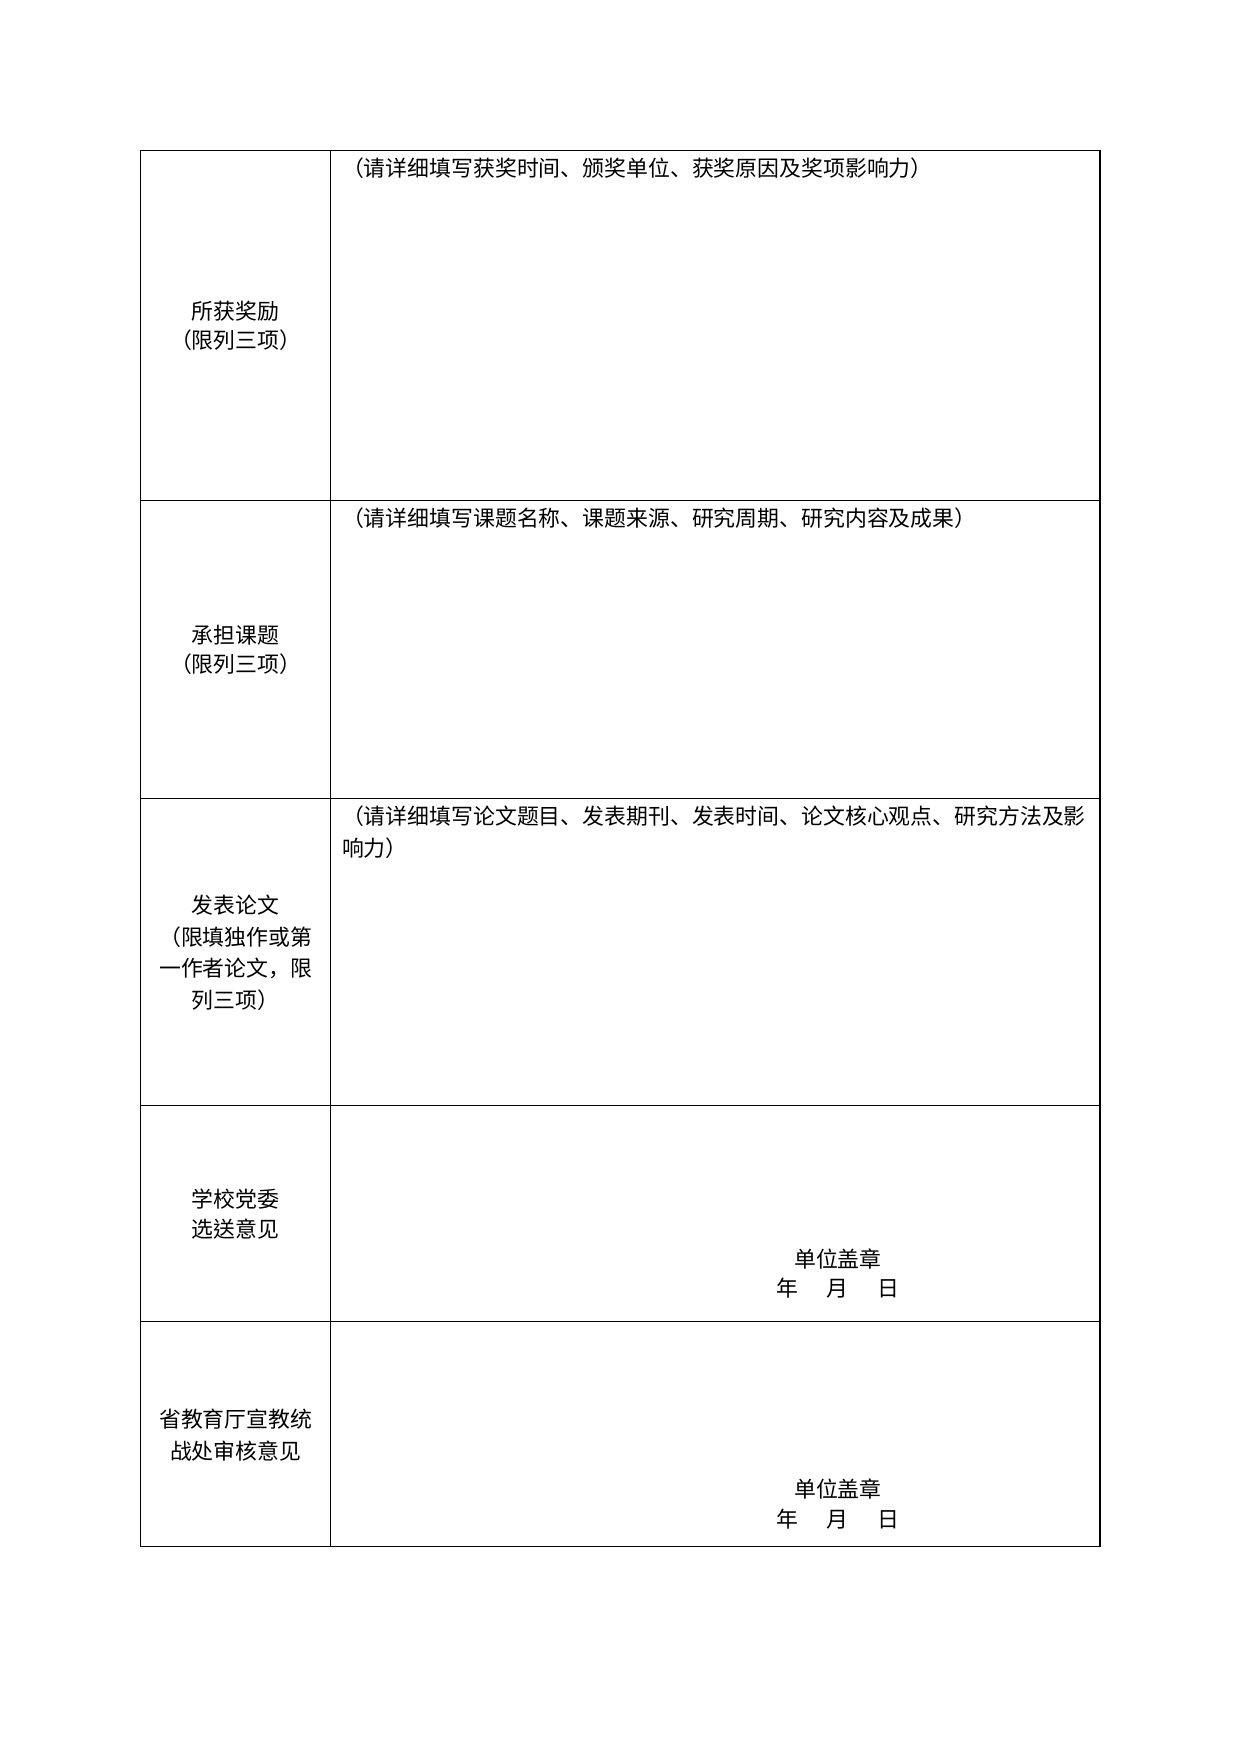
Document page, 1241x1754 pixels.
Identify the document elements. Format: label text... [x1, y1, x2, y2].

table_cell 发表论文 （限填独作或第一作者论文，限列三项） [141, 799, 330, 1105]
table_cell 学校党委 选送意见 [141, 1106, 330, 1321]
table_cell 承担课题 （限列三项） [141, 501, 330, 798]
table_cell 所获奖励 （限列三项） [141, 151, 330, 500]
table_cell 单位盖章 年 月 日 [331, 1322, 1099, 1546]
table_cell （请详细填写获奖时间、颁奖单位、获奖原因及奖项影响力） [331, 151, 1099, 500]
table_cell 单位盖章 年 月 日 [331, 1106, 1099, 1321]
table_cell 省教育厅宣教统战处审核意见 [141, 1322, 330, 1546]
table_cell （请详细填写论文题目、发表期刊、发表时间、论文核心观点、研究方法及影响力） [331, 799, 1099, 1105]
table_cell （请详细填写课题名称、课题来源、研究周期、研究内容及成果） [331, 501, 1099, 798]
